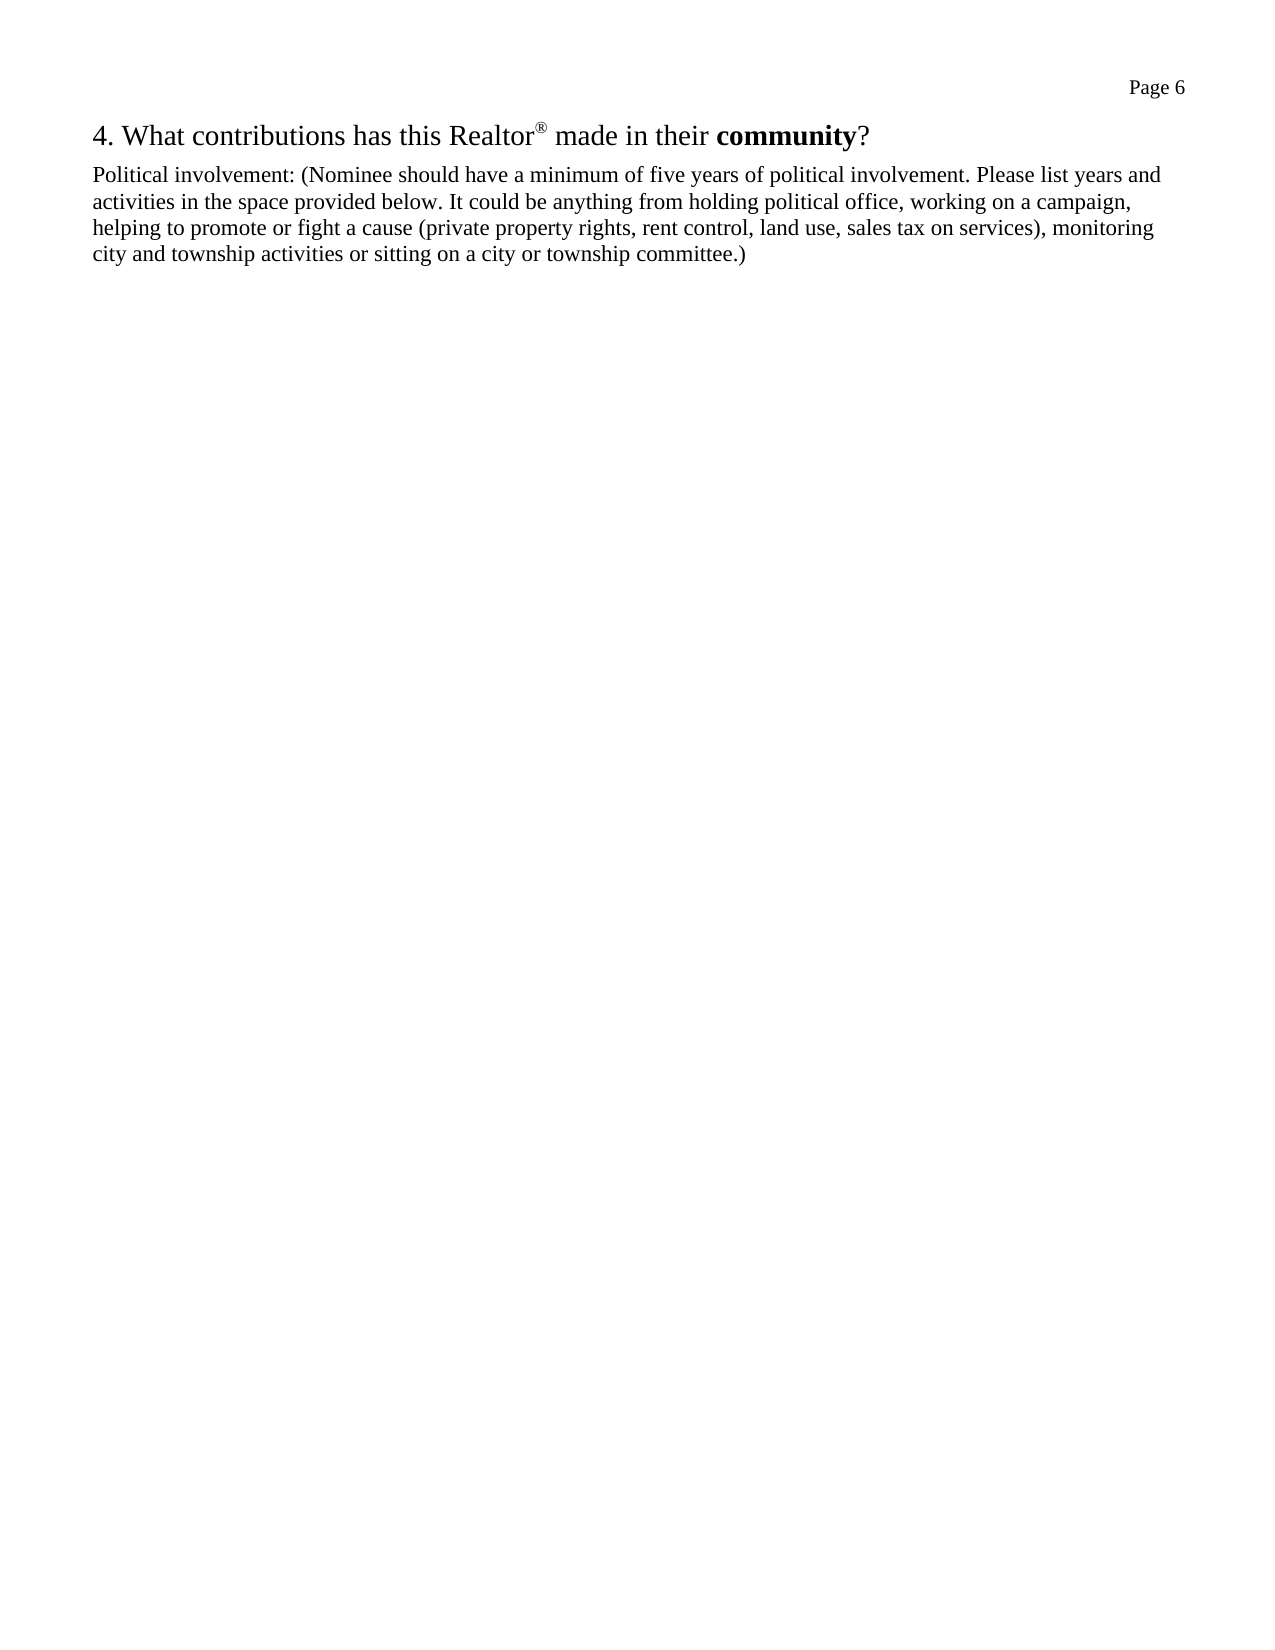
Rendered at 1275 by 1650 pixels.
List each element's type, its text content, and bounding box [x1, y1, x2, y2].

text 4. What contributions has this Realtor® made in their community? [92, 118, 1185, 152]
text Page 6 [92, 75, 1185, 99]
text Political involvement: (Nominee should have a minimum of five years of political involvement. Please list years and activities in the space provided below. It could be anything from holding political office, working on a campaign, helping to promote or fight a cause (private property rights, rent control, land use, sales tax on services), monitoring city and township activities or sitting on a city or township committee.) [92, 161, 1185, 267]
